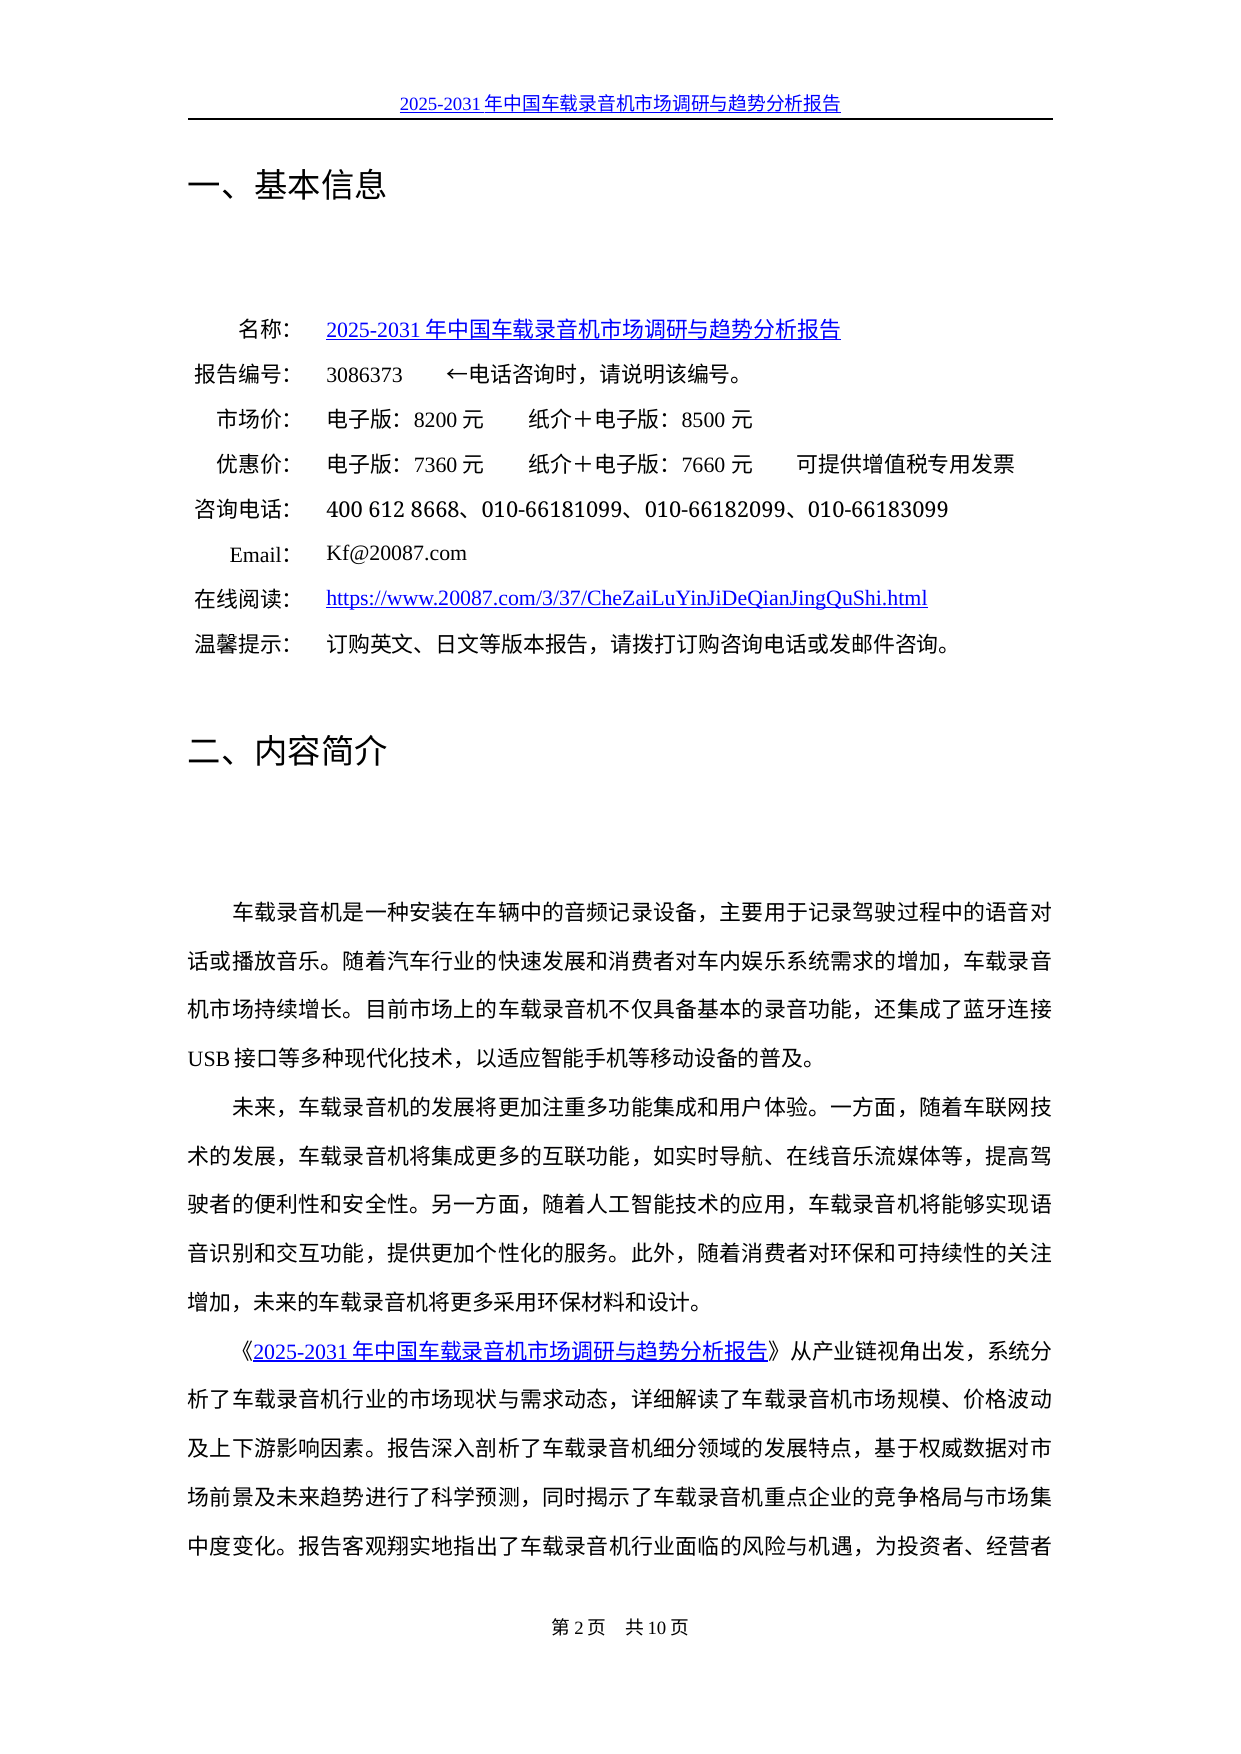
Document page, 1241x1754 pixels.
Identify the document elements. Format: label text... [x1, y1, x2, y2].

table_cell 报告编号： [167, 357, 315, 402]
table_cell 400 612 8668、010-66181099、010-66182099、010-66183099 [315, 492, 1073, 537]
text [187, 894, 1053, 1561]
table_cell 电子版：7360 元 纸介＋电子版：7660 元 可提供增值税专用发票 [315, 447, 1073, 492]
table_header 2025-2031年中国车载录音机市场调研与趋势分析报告 [315, 312, 1073, 357]
table_cell 3086373 ←电话咨询时，请说明该编号。 [315, 357, 1073, 402]
table_cell 温馨提示： [167, 627, 315, 672]
table_cell Kf@20087.com [315, 537, 1073, 582]
table_cell 优惠价： [167, 447, 315, 492]
table_cell 在线阅读： [167, 582, 315, 627]
table_header 名称： [167, 312, 315, 357]
title 二、内容简介 [187, 717, 1053, 782]
table_cell 咨询电话： [167, 492, 315, 537]
table_cell 市场价： [167, 402, 315, 447]
table_cell Email： [167, 537, 315, 582]
table_cell 订购英文、日文等版本报告，请拨打订购咨询电话或发邮件咨询。 [315, 627, 1073, 672]
title 一、基本信息 [187, 150, 1053, 215]
table_cell 电子版：8200 元 纸介＋电子版：8500 元 [315, 402, 1073, 447]
table_cell [315, 582, 1073, 627]
